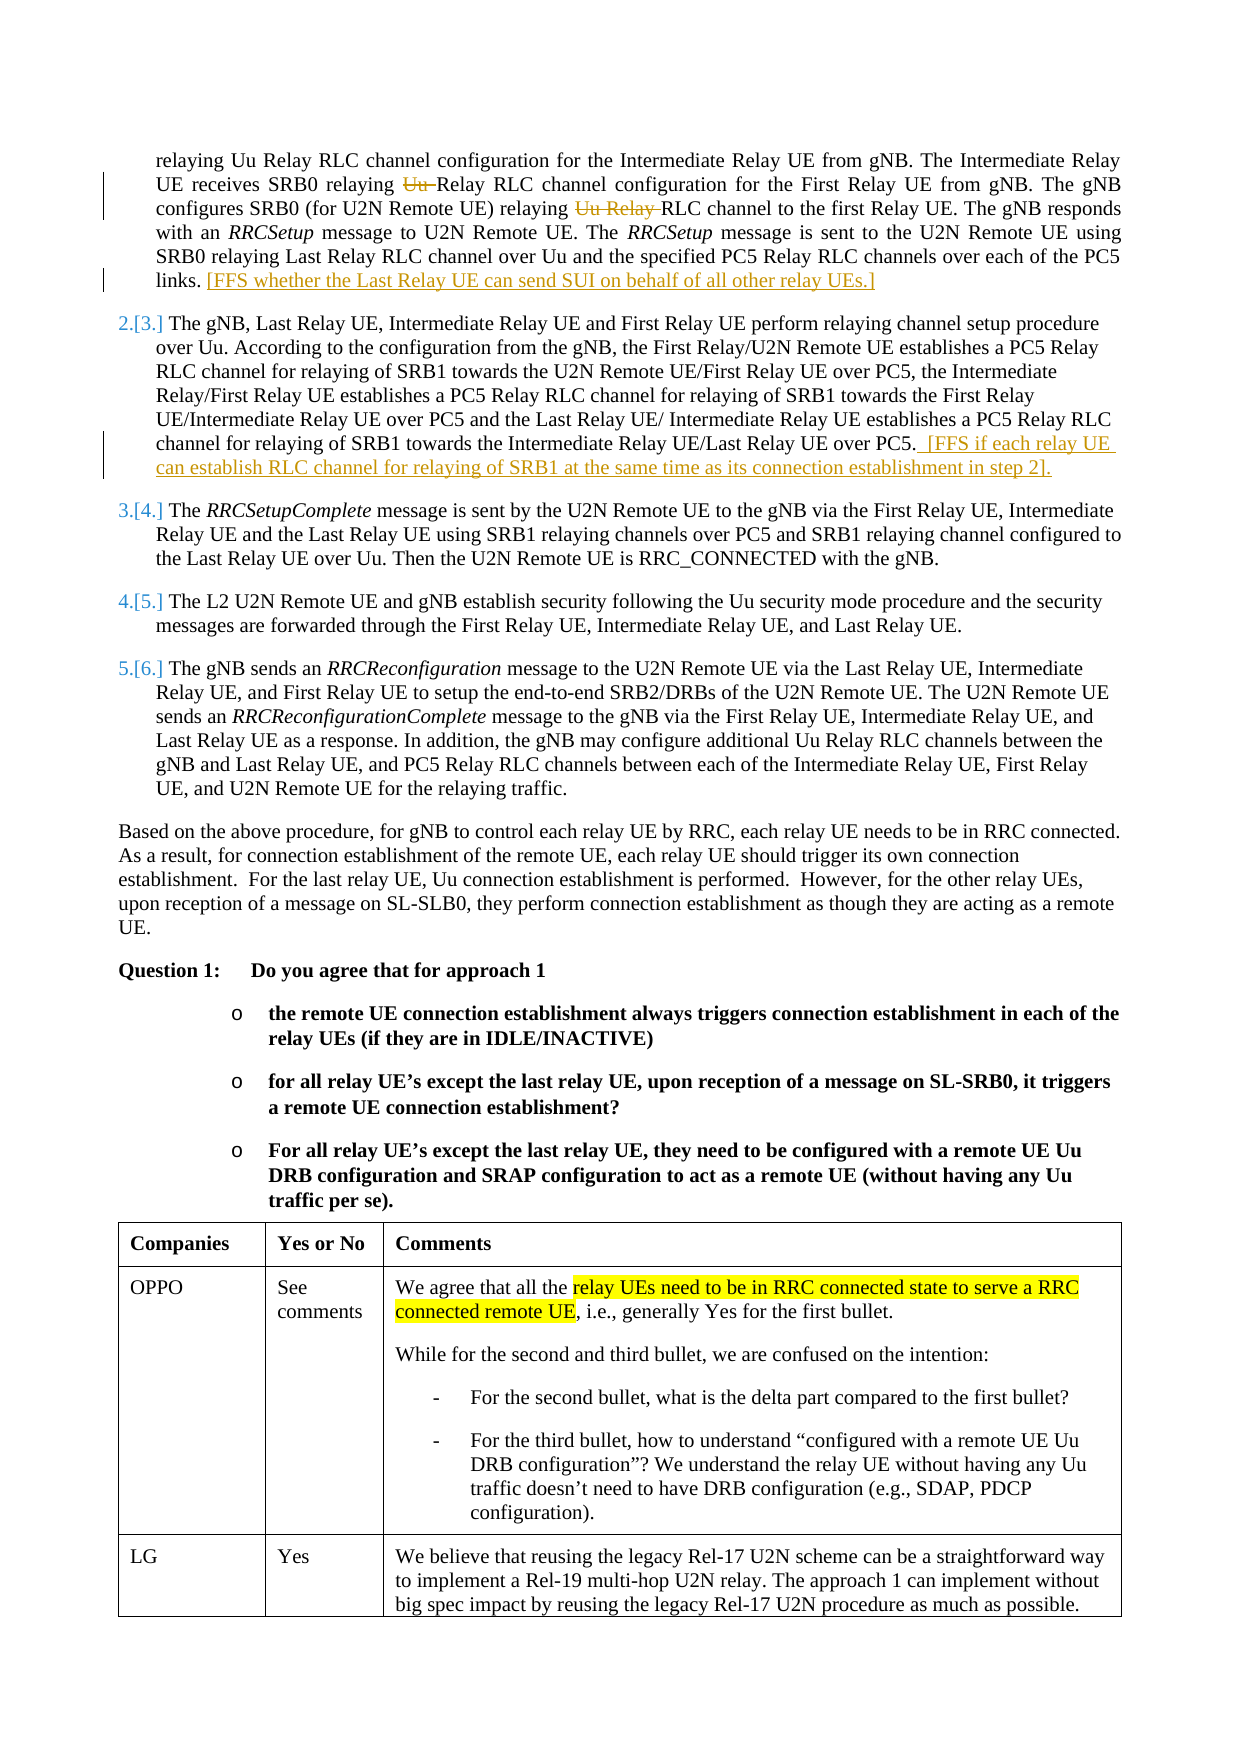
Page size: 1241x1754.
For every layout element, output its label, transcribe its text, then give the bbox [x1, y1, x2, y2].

table_cell LG [119, 1535, 265, 1616]
list For all relay UE’s except the last relay UE, they need to be configured with a remote UE Uu DRB configuration and SRAP configuration to act as a remote UE (without having any Uu traffic per se). [231, 1138, 1122, 1212]
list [118, 147, 1122, 292]
list The L2 U2N Remote UE and gNB establish security following the Uu security mode procedure and the security messages are forwarded through the First Relay UE, Intermediate Relay UE, and Last Relay UE. [118, 589, 1122, 637]
text Based on the above procedure, for gNB to control each relay UE by RRC, each relay UE needs to be in RRC connected. As a result, for connection establishment of the remote UE, each relay UE should trigger its own connection establishment. For the last relay UE, Uu connection establishment is performed. However, for the other relay UEs, upon reception of a message on SL-SLB0, they perform connection establishment as though they are acting as a remote UE. [118, 819, 1122, 939]
list for all relay UE’s except the last relay UE, upon reception of a message on SL-SRB0, it triggers a remote UE connection establishment? [231, 1069, 1122, 1119]
text Question 1: Do you agree that for approach 1 [118, 958, 1122, 982]
table_cell Yes [266, 1535, 383, 1616]
table_cell OPPO [119, 1267, 265, 1534]
list The gNB, Last Relay UE, Intermediate Relay UE and First Relay UE perform relaying channel setup procedure over Uu. According to the configuration from the gNB, the First Relay/U2N Remote UE establishes a PC5 Relay RLC channel for relaying of SRB1 towards the U2N Remote UE/First Relay UE over PC5, the Intermediate Relay/First Relay UE establishes a PC5 Relay RLC channel for relaying of SRB1 towards the First Relay UE/Intermediate Relay UE over PC5 and the Last Relay UE/ Intermediate Relay UE establishes a PC5 Relay RLC channel for relaying of SRB1 towards the Intermediate Relay UE/Last Relay UE over PC5. [118, 311, 1122, 479]
table_cell We agree that all the relay UEs need to be in RRC connected state to serve a RRC connected remote UE, i.e., generally Yes for the first bullet. While for the second and third bullet, we are confused on the intention: For the second bullet, what is the delta part compared to the first bullet? For the third bullet, how to understand “configured with a remote UE Uu DRB configuration”? We understand the relay UE without having any Uu traffic doesn’t need to have DRB configuration (e.g., SDAP, PDCP configuration). [384, 1267, 1121, 1534]
list The gNB sends an RRCReconfiguration message to the U2N Remote UE via the Last Relay UE, Intermediate Relay UE, and First Relay UE to setup the end-to-end SRB2/DRBs of the U2N Remote UE. The U2N Remote UE sends an RRCReconfigurationComplete message to the gNB via the First Relay UE, Intermediate Relay UE, and Last Relay UE as a response. In addition, the gNB may configure additional Uu Relay RLC channels between the gNB and Last Relay UE, and PC5 Relay RLC channels between each of the Intermediate Relay UE, First Relay UE, and U2N Remote UE for the relaying traffic. [118, 656, 1122, 800]
list the remote UE connection establishment always triggers connection establishment in each of the relay UEs (if they are in IDLE/INACTIVE) [231, 1001, 1122, 1050]
table_header Companies [119, 1223, 265, 1266]
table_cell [384, 1535, 1121, 1616]
list The RRCSetupComplete message is sent by the U2N Remote UE to the gNB via the First Relay UE, Intermediate Relay UE and the Last Relay UE using SRB1 relaying channels over PC5 and SRB1 relaying channel configured to the Last Relay UE over Uu. Then the U2N Remote UE is RRC_CONNECTED with the gNB. [118, 498, 1122, 570]
table_header Comments [384, 1223, 1121, 1266]
table_header Yes or No [266, 1223, 383, 1266]
table_cell See comments [266, 1267, 383, 1534]
